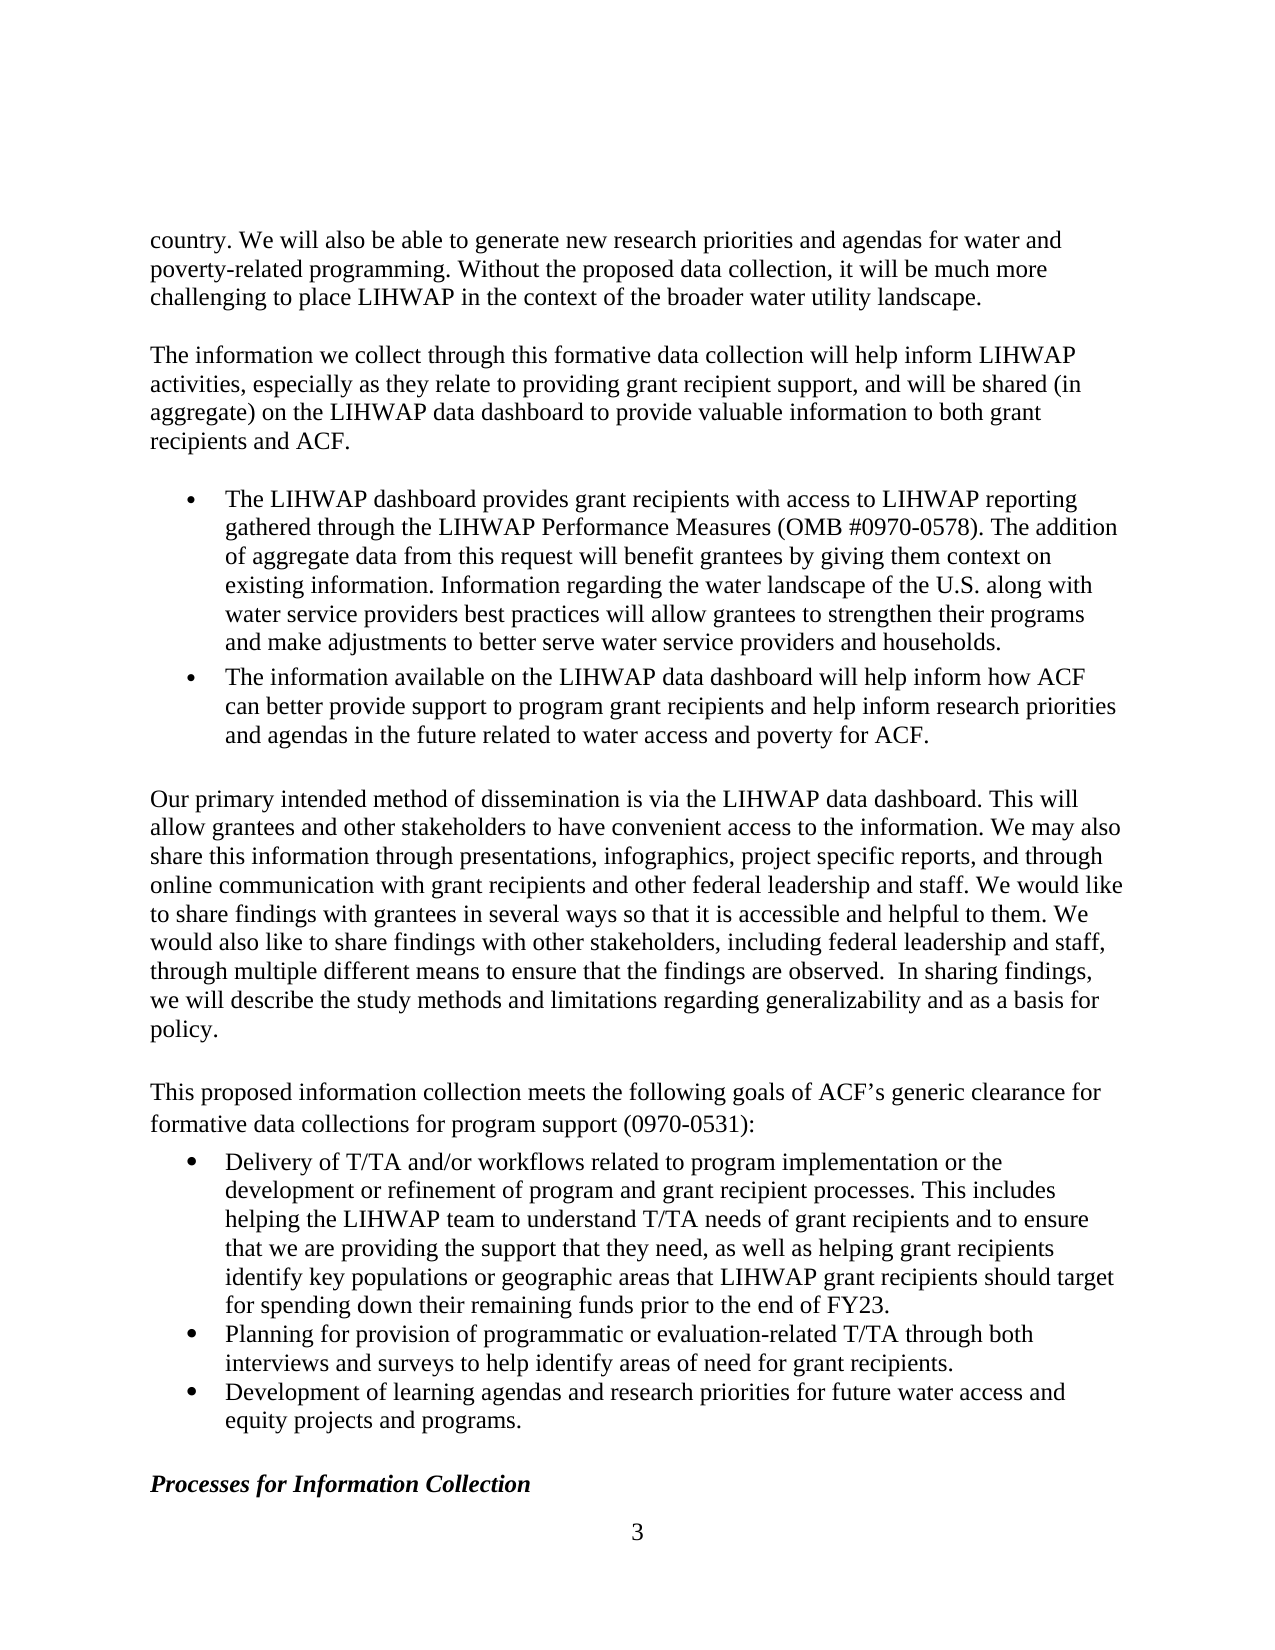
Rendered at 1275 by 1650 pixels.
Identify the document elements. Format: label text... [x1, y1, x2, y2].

list The LIHWAP dashboard provides grant recipients with access to LIHWAP reporting gathered through the LIHWAP Performance Measures (OMB #0970-0578). The addition of aggregate data from this request will benefit grantees by giving them context on existing information. Information regarding the water landscape of the U.S. along with water service providers best practices will allow grantees to strengthen their programs and make adjustments to better serve water service providers and households. [187, 484, 1125, 656]
list Development of learning agendas and research priorities for future water access and equity projects and programs. [187, 1377, 1125, 1434]
list Planning for provision of programmatic or evaluation-related T/TA through both interviews and surveys to help identify areas of need for grant recipients. [187, 1319, 1125, 1377]
list Delivery of T/TA and/or workflows related to program implementation or the development or refinement of program and grant recipient processes. This includes helping the LIHWAP team to understand T/TA needs of grant recipients and to ensure that we are providing the support that they need, as well as helping grant recipients identify key populations or geographic areas that LIHWAP grant recipients should target for spending down their remaining funds prior to the end of FY23. [187, 1147, 1125, 1319]
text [150, 225, 1125, 311]
subtitle This proposed information collection meets the following goals of ACF’s generic clearance for formative data collections for program support (0970-0531): [150, 1077, 1125, 1138]
list The information available on the LIHWAP data dashboard will help inform how ACF can better provide support to program grant recipients and help inform research priorities and agendas in the future related to water access and poverty for ACF. [187, 662, 1125, 749]
text Processes for Information Collection [150, 1469, 1125, 1498]
text Our primary intended method of dissemination is via the LIHWAP data dashboard. This will allow grantees and other stakeholders to have convenient access to the information. We may also share this information through presentations, infographics, project specific reports, and through online communication with grant recipients and other federal leadership and staff. We would like to share findings with grantees in several ways so that it is accessible and helpful to them. We would also like to share findings with other stakeholders, including federal leadership and staff, through multiple different means to ensure that the findings are observed. In sharing findings, we will describe the study methods and limitations regarding generalizability and as a basis for policy. [150, 784, 1125, 1042]
text The information we collect through this formative data collection will help inform LIHWAP activities, especially as they relate to providing grant recipient support, and will be shared (in aggregate) on the LIHWAP data dashboard to provide valuable information to both grant recipients and ACF. [150, 340, 1125, 455]
